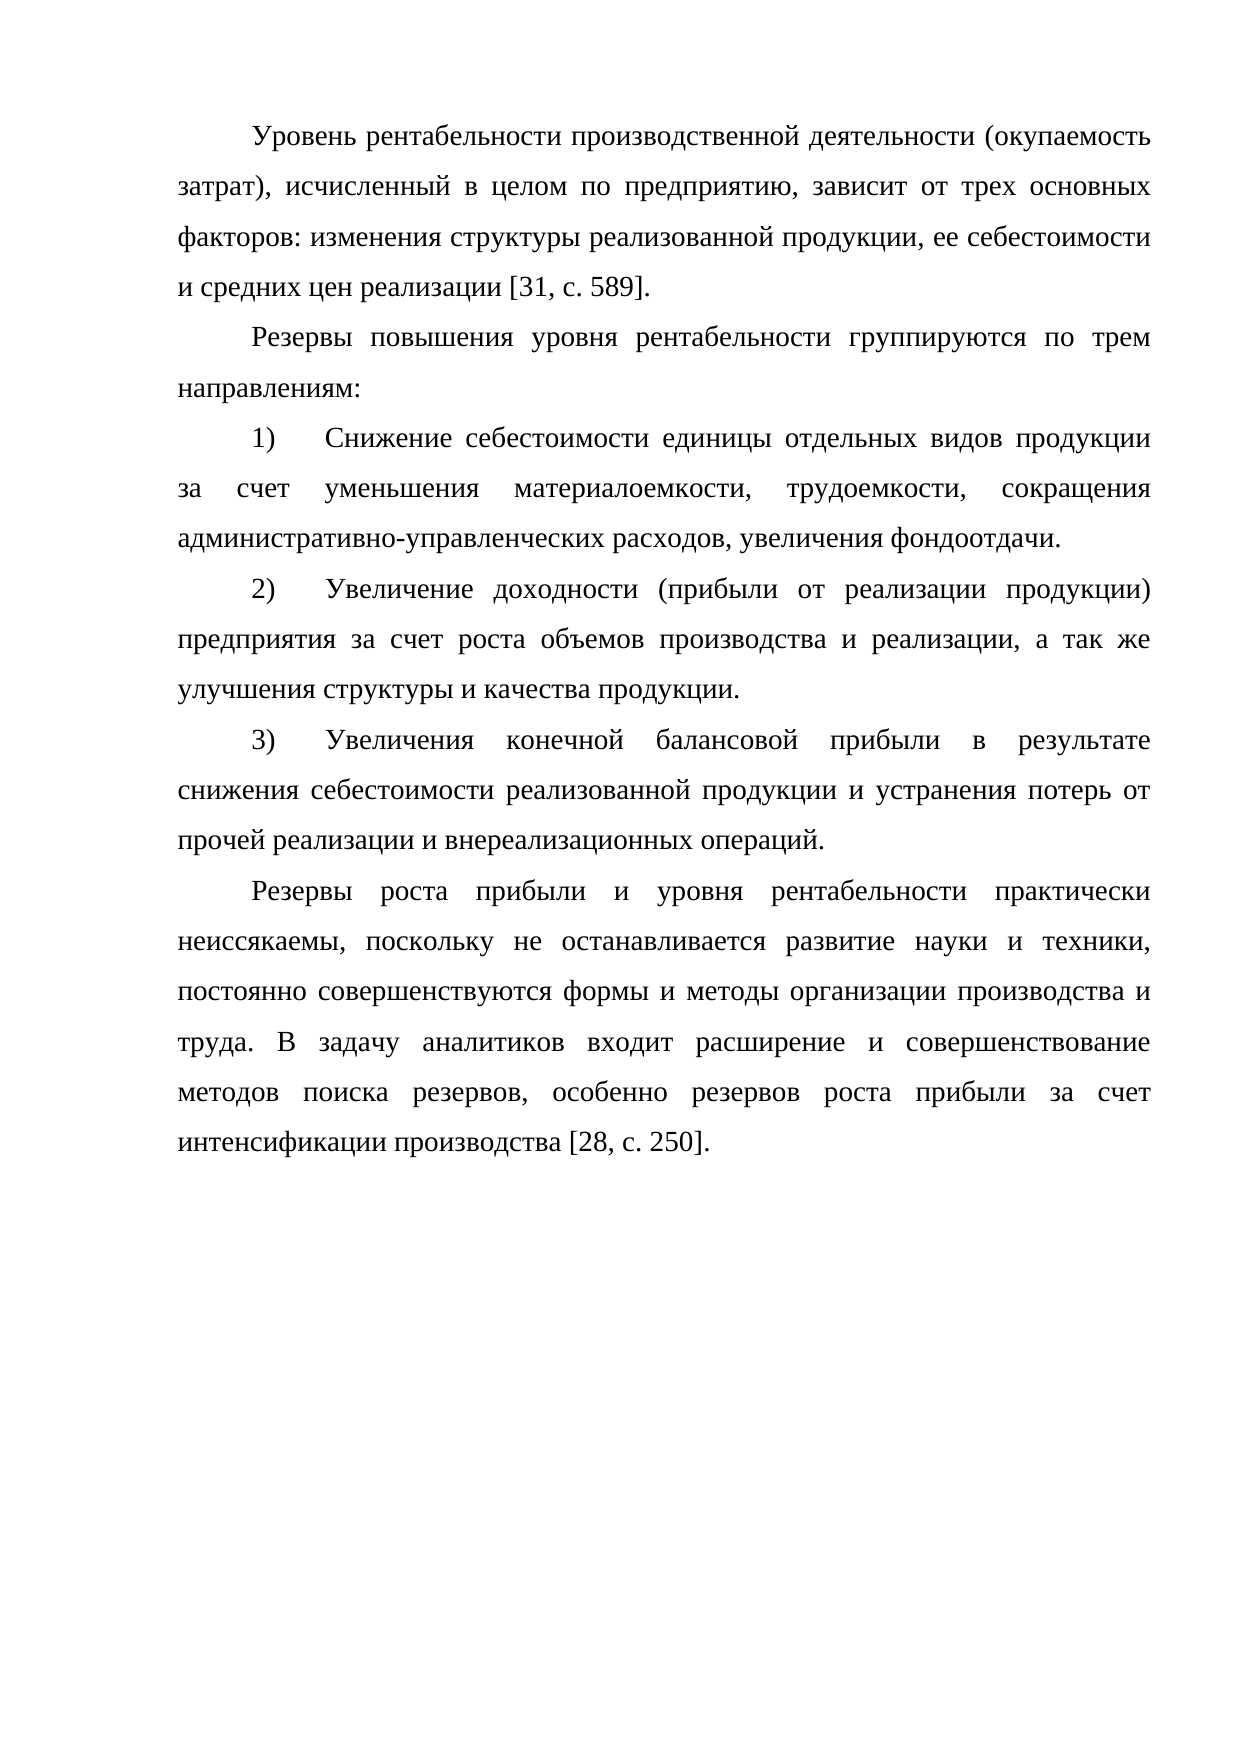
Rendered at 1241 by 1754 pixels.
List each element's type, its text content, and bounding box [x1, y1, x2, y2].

list Снижение себестоимости единицы отдельных видов продукции за счет уменьшения материалоемкости, трудоемкости, сокращения административно-управленческих расходов, увеличения фондоотдачи. [177, 420, 1152, 554]
list Увеличение доходности (прибыли от реализации продукции) предприятия за счет роста объемов производства и реализации, а так же улучшения структуры и качества продукции. [177, 571, 1152, 705]
text Резервы роста прибыли и уровня рентабельности практически неиссякаемы, поскольку не останавливается развитие науки и техники, постоянно совершенствуются формы и методы организации производства и труда. В задачу аналитиков входит расширение и совершенствование методов поиска резервов, особенно резервов роста прибыли за счет интенсификации производства [28, с. 250]. [177, 873, 1152, 1158]
text Резервы повышения уровня рентабельности группируются по трем направлениям: [177, 319, 1152, 403]
list Увеличения конечной балансовой прибыли в результате снижения себестоимости реализованной продукции и устранения потерь от прочей реализации и внереализационных операций. [177, 722, 1152, 856]
text Уровень рентабельности производственной деятельности (окупаемость затрат), исчисленный в целом по предприятию, зависит от трех основных факторов: изменения структуры реализованной продукции, ее себестоимости и средних цен реализации [31, с. 589]. [177, 118, 1152, 303]
